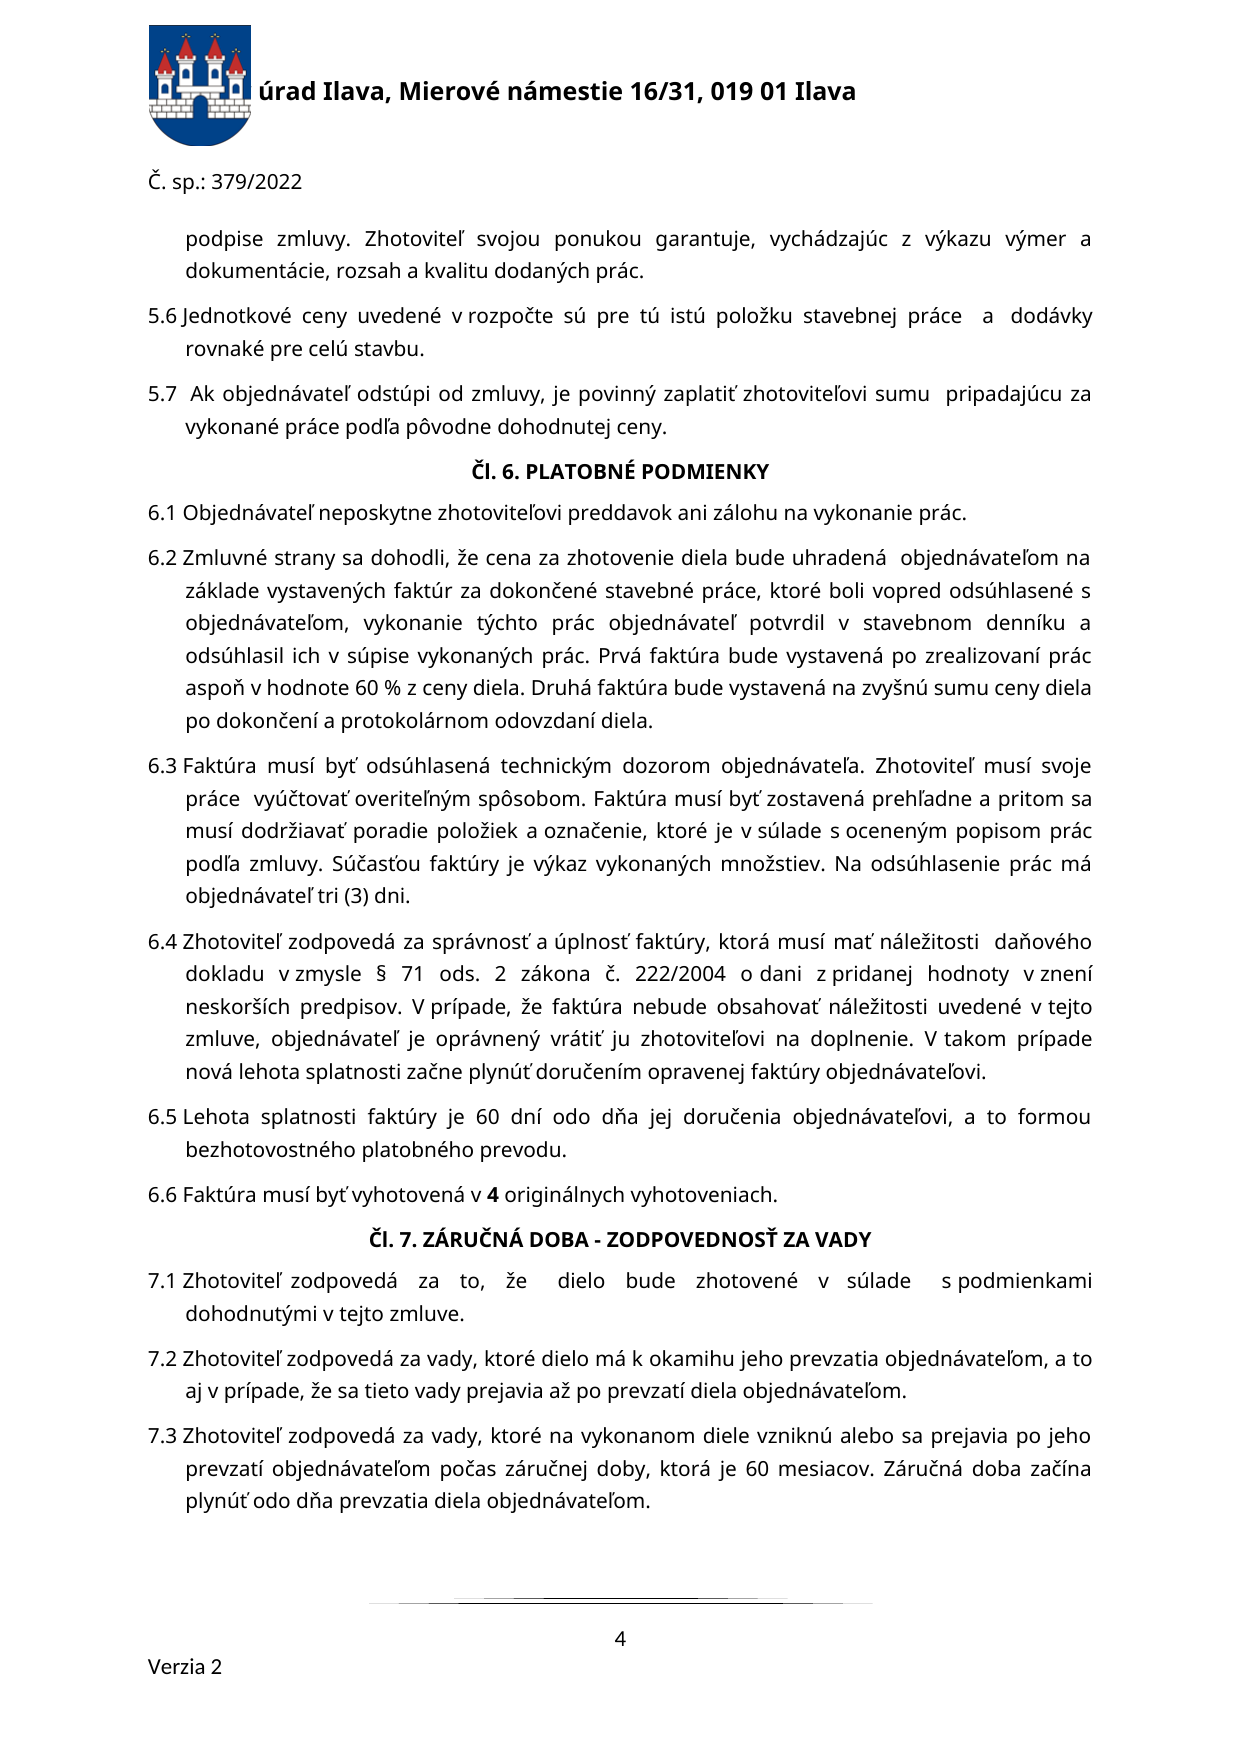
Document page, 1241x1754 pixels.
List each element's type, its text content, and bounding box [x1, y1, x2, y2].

list Zhotoviteľ zodpovedá za správnosť a úplnosť faktúry, ktorá musí mať náležitosti daňového dokladu v zmysle § 71 ods. 2 zákona č. 222/2004 o dani z pridanej hodnoty v znení neskorších predpisov. V prípade, že faktúra nebude obsahovať náležitosti uvedené v tejto zmluve, objednávateľ je oprávnený vrátiť ju zhotoviteľovi na doplnenie. V takom prípade nová lehota splatnosti začne plynúť doručením opravenej faktúry objednávateľovi. [148, 927, 1093, 1086]
text Čl. 7. ZÁRUČNÁ DOBA - ZODPOVEDNOSŤ ZA VADY [148, 1225, 1093, 1253]
list Zhotoviteľ zodpovedá za vady, ktoré dielo má k okamihu jeho prevzatia objednávateľom, a to aj v prípade, že sa tieto vady prejavia až po prevzatí diela objednávateľom. [148, 1344, 1093, 1405]
list Lehota splatnosti faktúry je 60 dní odo dňa jej doručenia objednávateľovi, a to formou bezhotovostného platobného prevodu. [148, 1102, 1093, 1163]
list Zhotoviteľ zodpovedá za vady, ktoré na vykonanom diele vzniknú alebo sa prejavia po jeho prevzatí objednávateľom počas záručnej doby, ktorá je 60 mesiacov. Záručná doba začína plynúť odo dňa prevzatia diela objednávateľom. [148, 1421, 1093, 1515]
list Objednávateľ neposkytne zhotoviteľovi preddavok ani zálohu na vykonanie prác. [148, 498, 1093, 526]
list Zmluvné strany sa dohodli, že cena za zhotovenie diela bude uhradená objednávateľom na základe vystavených faktúr za dokončené stavebné práce, ktoré boli vopred odsúhlasené s objednávateľom, vykonanie týchto prác objednávateľ potvrdil v stavebnom denníku a odsúhlasil ich v súpise vykonaných prác. Prvá faktúra bude vystavená po zrealizovaní prác aspoň v hodnote 60 % z ceny diela. Druhá faktúra bude vystavená na zvyšnú sumu ceny diela po dokončení a protokolárnom odovzdaní diela. [148, 543, 1093, 734]
picture [147, 25, 251, 144]
list Jednotkové ceny uvedené v rozpočte sú pre tú istú položku stavebnej práce a dodávky rovnaké pre celú stavbu. [148, 302, 1093, 363]
list Faktúra musí byť vyhotovená v 4 originálnych vyhotoveniach. [148, 1180, 1093, 1208]
list Ak objednávateľ odstúpi od zmluvy, je povinný zaplatiť zhotoviteľovi sumu pripadajúcu za vykonané práce podľa pôvodne dohodnutej ceny. [148, 379, 1093, 440]
list Zhotoviteľ zodpovedá za to, že dielo bude zhotovené v súlade s podmienkami dohodnutými v tejto zmluve. [148, 1266, 1093, 1327]
list Faktúra musí byť odsúhlasená technickým dozorom objednávateľa. Zhotoviteľ musí svoje práce vyúčtovať overiteľným spôsobom. Faktúra musí byť zostavená prehľadne a pritom sa musí dodržiavať poradie položiek a označenie, ktoré je v súlade s oceneným popisom prác podľa zmluvy. Súčasťou faktúry je výkaz vykonaných množstiev. Na odsúhlasenie prác má objednávateľ tri (3) dni. [148, 751, 1093, 910]
text Čl. 6. PLATOBNÉ PODMIENKY [148, 457, 1093, 486]
